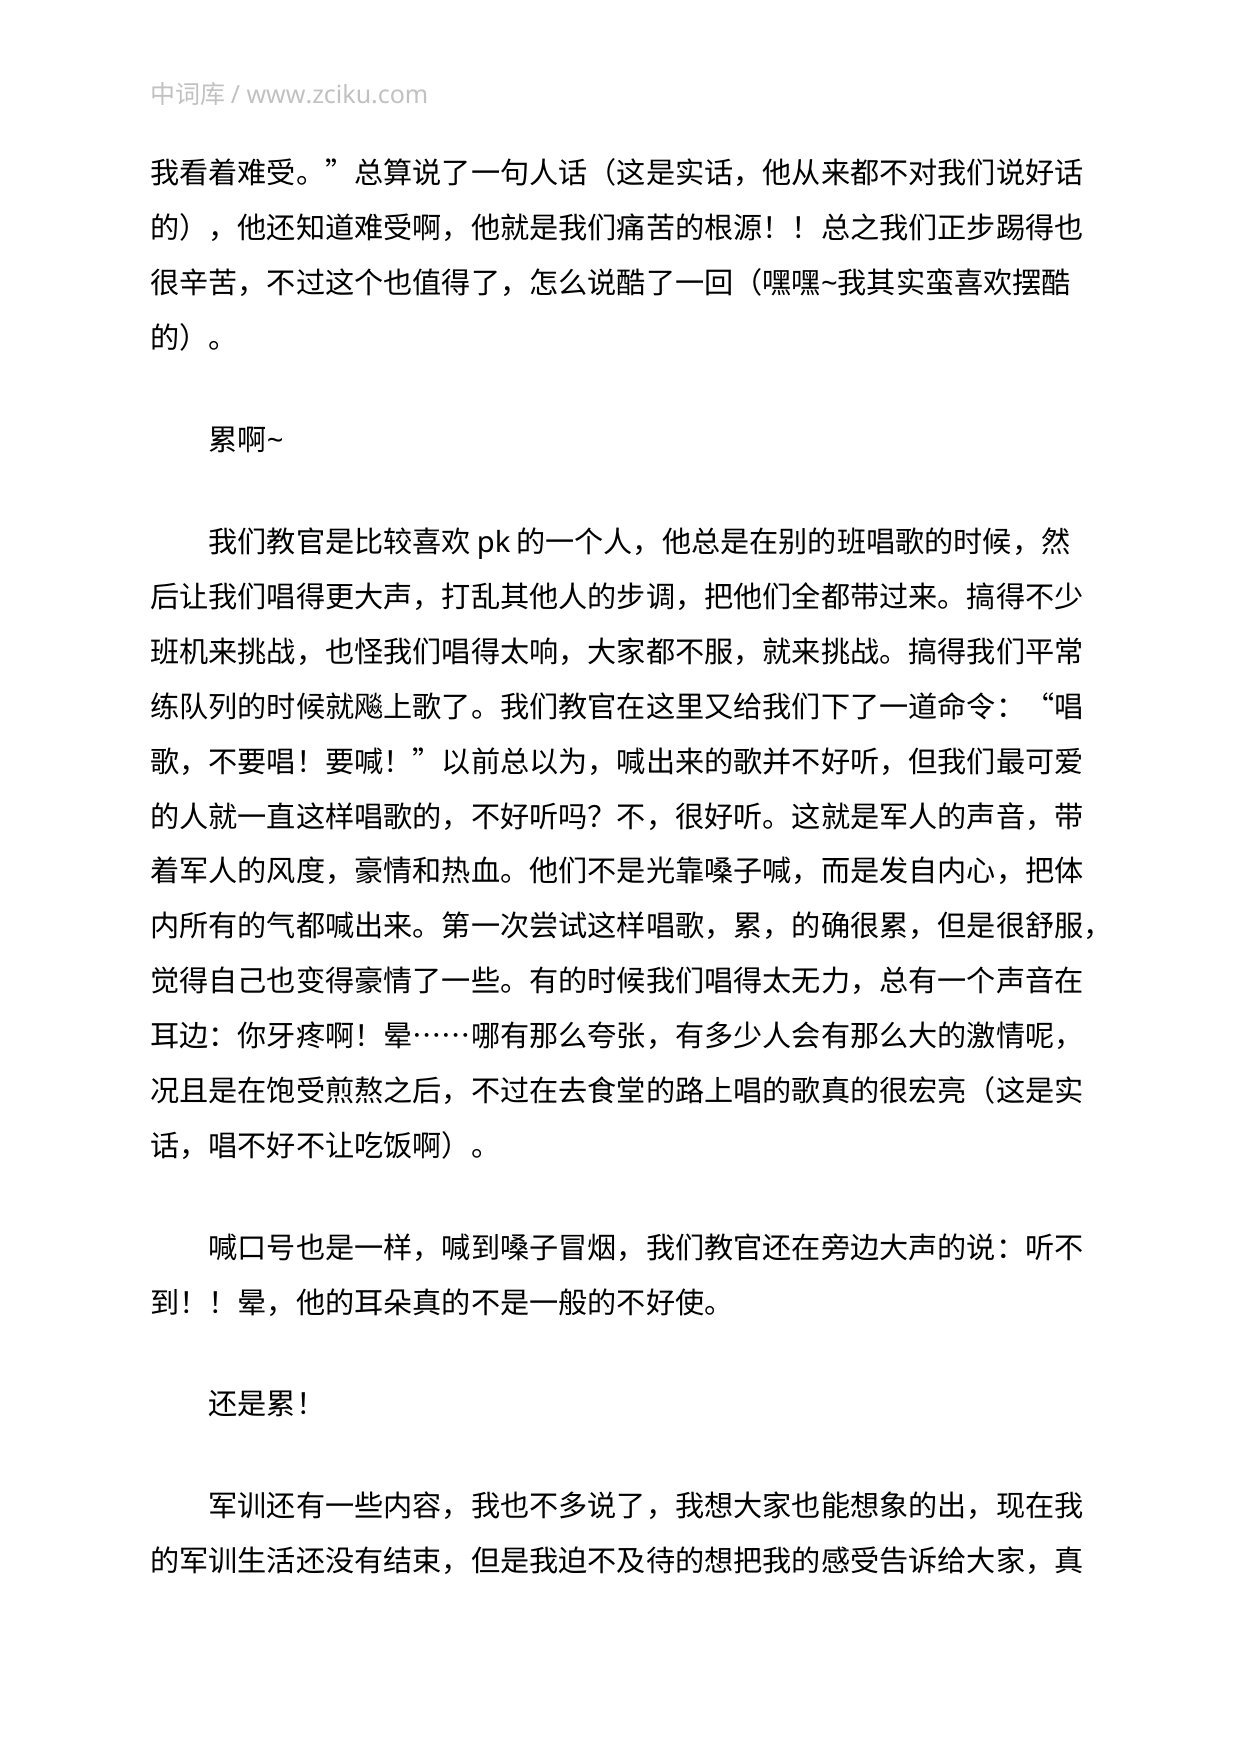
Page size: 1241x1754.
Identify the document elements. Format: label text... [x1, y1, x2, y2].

text 我们教官是比较喜欢pk的一个人，他总是在别的班唱歌的时候，然后让我们唱得更大声，打乱其他人的步调，把他们全都带过来。搞得不少班机来挑战，也怪我们唱得太响，大家都不服，就来挑战。搞得我们平常练队列的时候就飚上歌了。我们教官在这里又给我们下了一道命令：“唱歌，不要唱！要喊！”以前总以为，喊出来的歌并不好听，但我们最可爱的人就一直这样唱歌的，不好听吗？不，很好听。这就是军人的声音，带着军人的风度，豪情和热血。他们不是光靠嗓子喊，而是发自内心，把体内所有的气都喊出来。第一次尝试这样唱歌，累，的确很累，但是很舒服，觉得自己也变得豪情了一些。有的时候我们唱得太无力，总有一个声音在耳边：你牙疼啊！晕……哪有那么夸张，有多少人会有那么大的激情呢，况且是在饱受煎熬之后，不过在去食堂的路上唱的歌真的很宏亮（这是实话，唱不好不让吃饭啊）。 [150, 518, 1090, 1165]
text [150, 150, 1090, 357]
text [150, 1483, 1090, 1580]
text 还是累！ [150, 1381, 1090, 1423]
text 累啊~ [150, 417, 1090, 459]
text 喊口号也是一样，喊到嗓子冒烟，我们教官还在旁边大声的说：听不到！！晕，他的耳朵真的不是一般的不好使。 [150, 1224, 1090, 1321]
